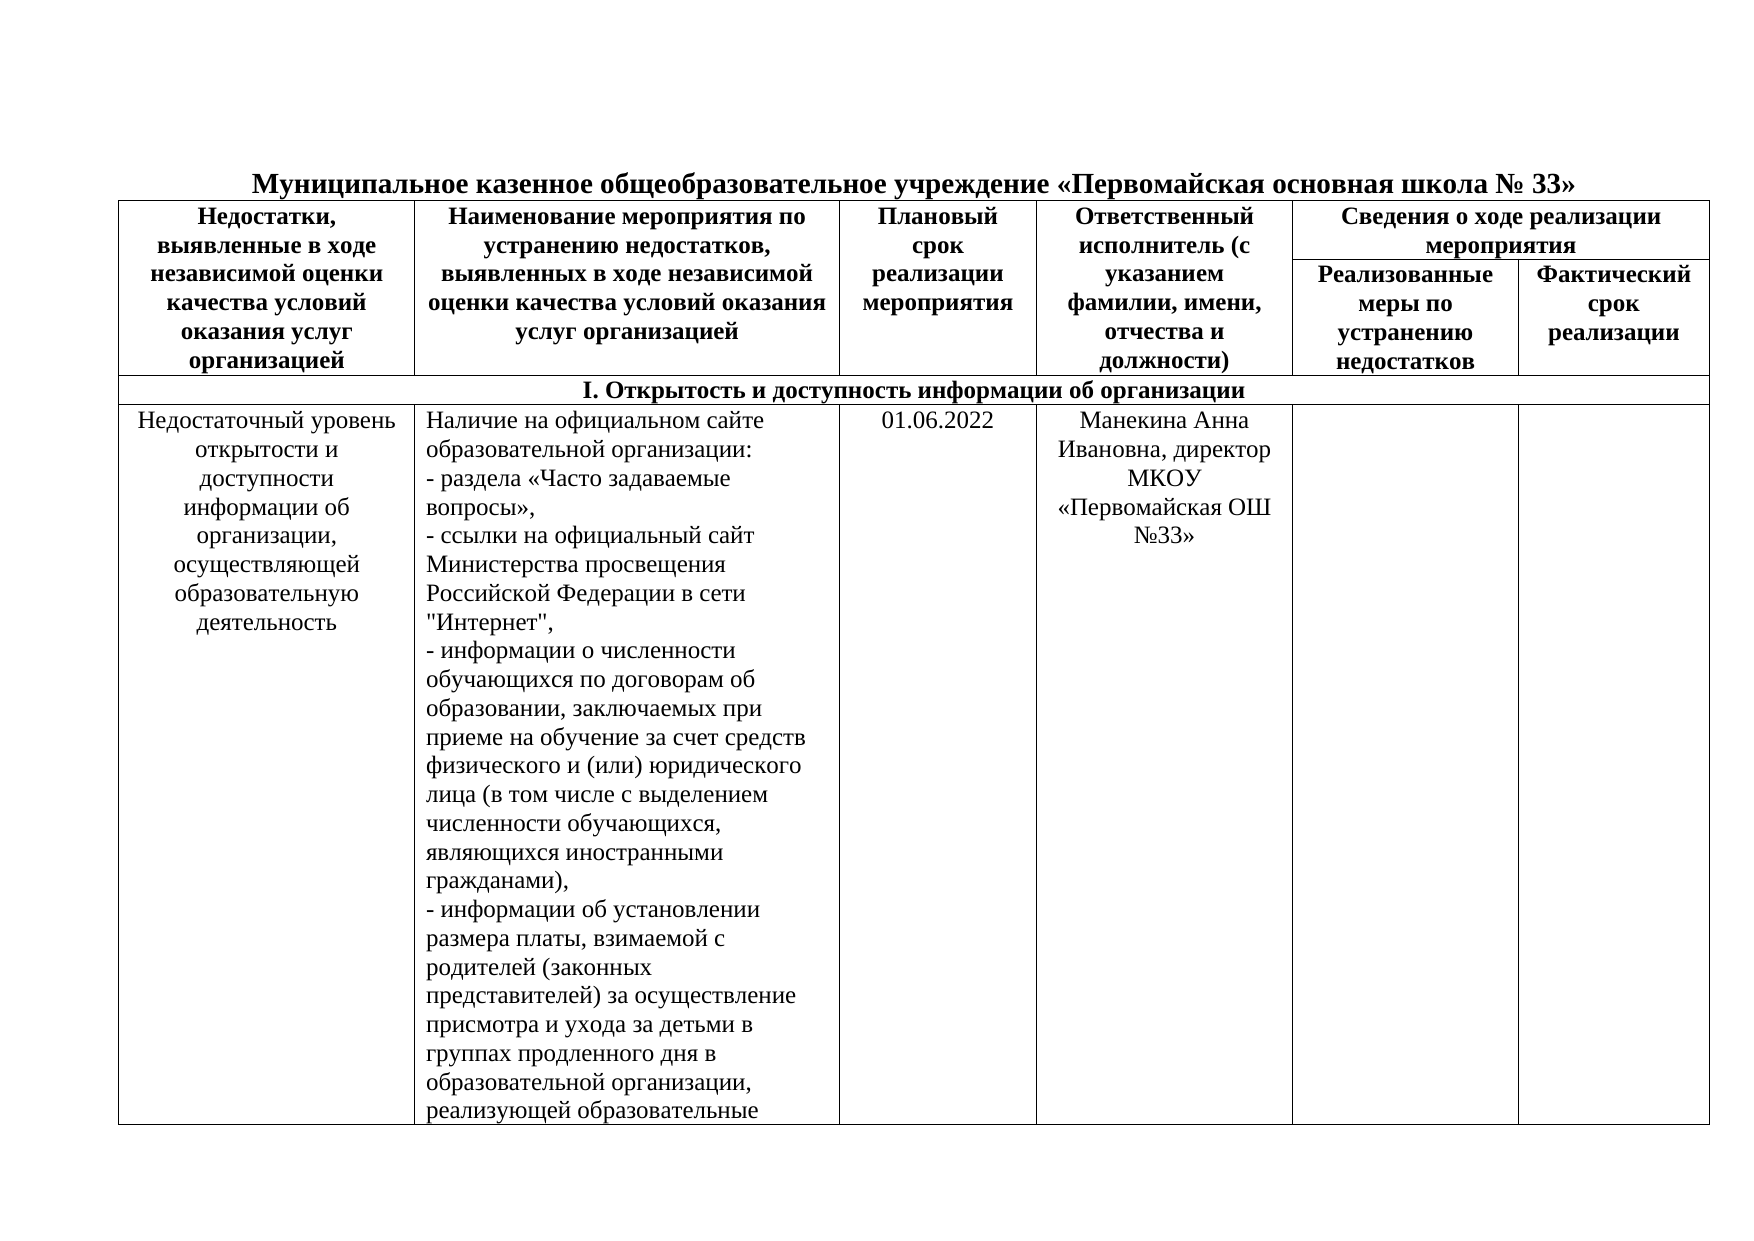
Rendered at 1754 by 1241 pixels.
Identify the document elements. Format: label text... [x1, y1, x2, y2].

table_cell Реализованные меры по устранению недостатков [1293, 260, 1518, 374]
table_header Сведения о ходе реализации мероприятия [1293, 201, 1709, 258]
table_cell [1519, 405, 1709, 1124]
table_cell 01.06.2022 [840, 405, 1036, 1124]
table_cell I. Открытость и доступность информации об организации [119, 376, 1709, 404]
table_header Наименование мероприятия по устранению недостатков, выявленных в ходе независимой оценки качества условий оказания услуг организацией [415, 201, 839, 374]
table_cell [119, 405, 414, 1124]
text Муниципальное казенное общеобразовательное учреждение «Первомайская основная школа № 33» [118, 166, 1710, 200]
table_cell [1037, 405, 1292, 1124]
table_header Плановый срок реализации мероприятия [840, 201, 1036, 374]
table_header Недостатки, выявленные в ходе независимой оценки качества условий оказания услуг организацией [119, 201, 414, 374]
table_cell Фактический срок реализации [1519, 260, 1709, 374]
table_cell [1293, 405, 1518, 1124]
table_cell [415, 405, 839, 1124]
table_header Ответственный исполнитель (с указанием фамилии, имени, отчества и должности) [1037, 201, 1292, 374]
